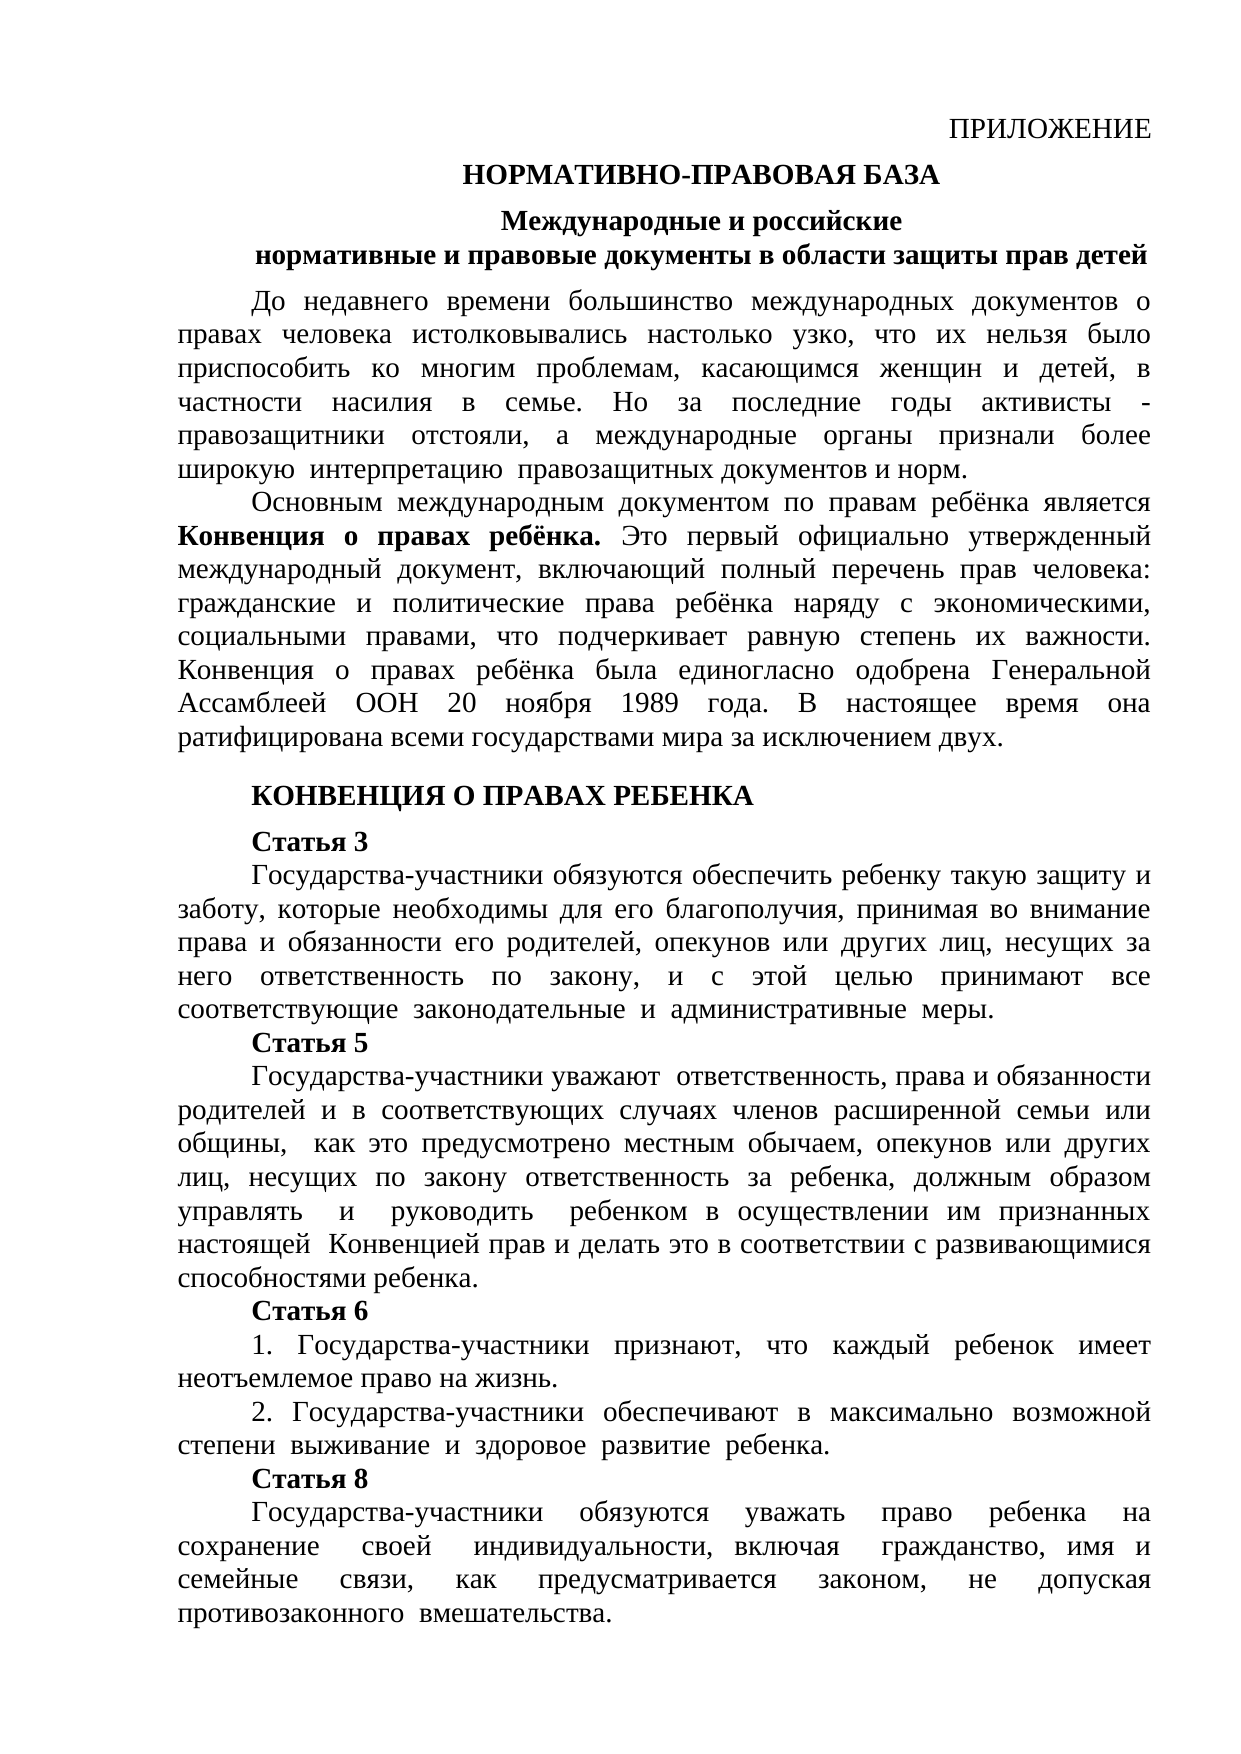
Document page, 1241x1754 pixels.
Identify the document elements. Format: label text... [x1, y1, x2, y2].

text Международные и российские [177, 203, 1152, 237]
text ПРИЛОЖЕНИЕ [177, 111, 1152, 145]
text Статья 3 [177, 824, 1152, 857]
text Государства-участники обязуются обеспечить ребенку такую защиту и заботу, которые необходимы для его благополучия, принимая во внимание права и обязанности его родителей, опекунов или других лиц, несущих за него ответственность по закону, и с этой целью принимают все соответствующие законодательные и административные меры. [177, 857, 1152, 1025]
text 2. Государства-участники обеспечивают в максимально возможной степени выживание и здоровое развитие ребенка. [177, 1394, 1152, 1461]
text Государства-участники уважают ответственность, права и обязанности родителей и в соответствующих случаях членов расширенной семьи или общины, как это предусмотрено местным обычаем, опекунов или других лиц, несущих по закону ответственность за ребенка, должным образом управлять и руководить ребенком в осуществлении им признанных настоящей Конвенцией прав и делать это в соответствии с развивающимися способностями ребенка. [177, 1058, 1152, 1293]
text НОРМАТИВНО-ПРАВОВАЯ БАЗА [177, 157, 1152, 191]
text 1. Государства-участники признают, что каждый ребенок имеет неотъемлемое право на жизнь. [177, 1327, 1152, 1394]
text Статья 8 [177, 1461, 1152, 1494]
text Основным международным документом по правам ребёнка является Конвенция о правах ребёнка. Это первый официально утвержденный международный документ, включающий полный перечень прав человека: гражданские и политические права ребёнка наряду с экономическими, социальными правами, что подчеркивает равную степень их важности. Конвенция о правах ребёнка была единогласно одобрена Генеральной Ассамблеей ООН 20 ноября 1989 года. В настоящее время она ратифицирована всеми государствами мира за исключением двух. [177, 484, 1152, 753]
text Государства-участники обязуются уважать право ребенка на сохранение своей индивидуальности, включая гражданство, имя и семейные связи, как предусматривается законом, не допуская противозаконного вмешательства. [177, 1494, 1152, 1629]
text До недавнего времени большинство международных документов о правах человека истолковывались настолько узко, что их нельзя было приспособить ко многим проблемам, касающимся женщин и детей, в частности насилия в семье. Но за последние годы активисты - правозащитники отстояли, а международные органы признали более широкую интерпретацию правозащитных документов и норм. [177, 283, 1152, 484]
text Статья 5 [177, 1025, 1152, 1058]
text Статья 6 [177, 1293, 1152, 1327]
text нормативные и правовые документы в области защиты прав детей [177, 237, 1152, 271]
text КОНВЕНЦИЯ О ПРАВАХ РЕБЕНКА [177, 778, 1152, 811]
